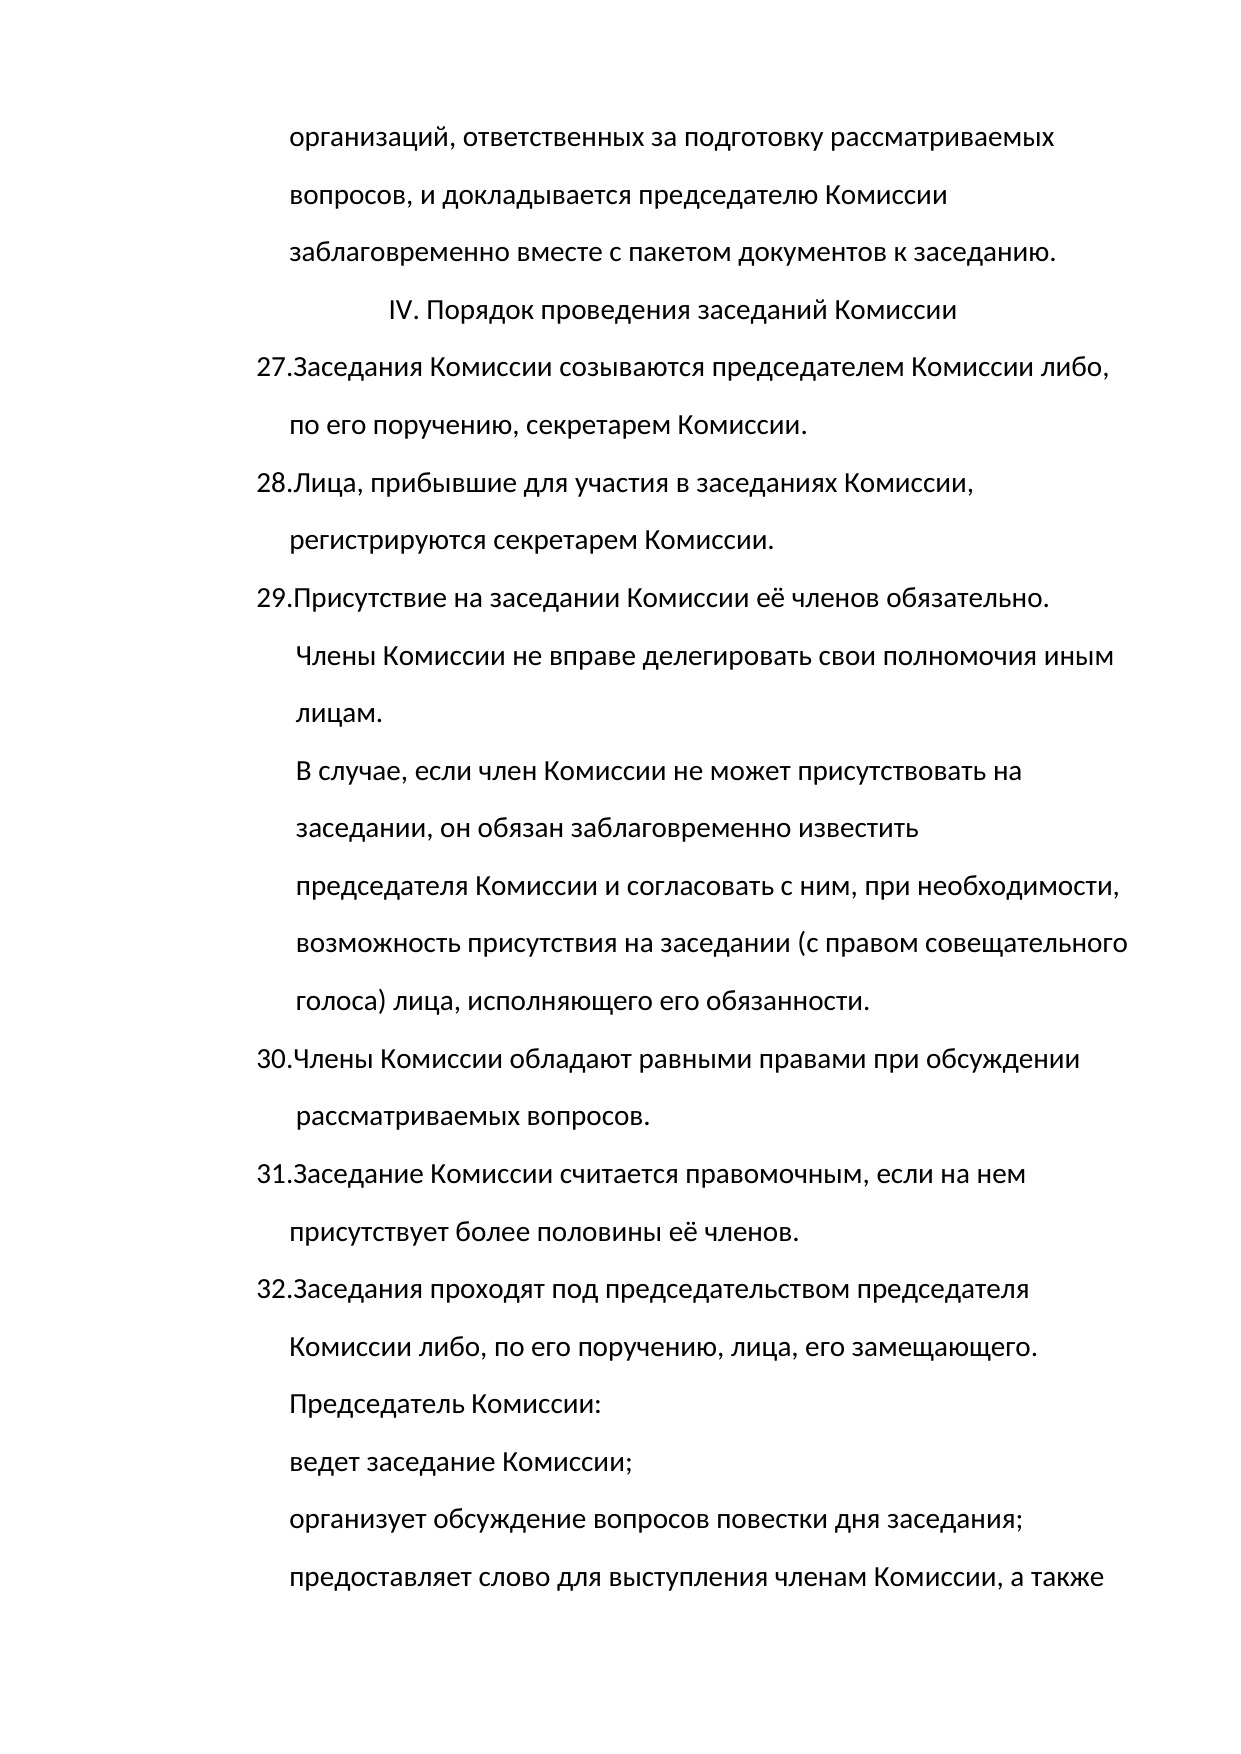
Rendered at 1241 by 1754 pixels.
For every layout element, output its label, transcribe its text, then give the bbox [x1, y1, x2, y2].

text Члены Комиссии не вправе делегировать свои полномочия иным [177, 637, 1152, 672]
text В случае, если член Комиссии не может присутствовать на [177, 752, 1152, 787]
text возможность присутствия на заседании (с правом совещательного [177, 924, 1152, 960]
text регистрируются секретарем Комиссии. [177, 521, 1152, 557]
text вопросов, и докладывается председателю Комиссии [177, 176, 1152, 211]
text организаций, ответственных за подготовку рассматриваемых [177, 118, 1152, 154]
text рассматриваемых вопросов. [177, 1097, 1152, 1133]
text присутствует более половины её членов. [177, 1213, 1152, 1248]
text председателя Комиссии и согласовать с ним, при необходимости, [177, 867, 1152, 903]
text 31.Заседание Комиссии считается правомочным, если на нем [177, 1155, 1152, 1191]
text голоса) лица, исполняющего его обязанности. [177, 982, 1152, 1018]
text заседании, он обязан заблаговременно известить [177, 809, 1152, 845]
text ведет заседание Комиссии; [177, 1443, 1152, 1479]
text организует обсуждение вопросов повестки дня заседания; [177, 1501, 1152, 1536]
text 27.Заседания Комиссии созываются председателем Комиссии либо, [177, 348, 1152, 384]
text 32.Заседания проходят под председательством председателя [177, 1270, 1152, 1306]
text предоставляет слово для выступления членам Комиссии, а также [177, 1558, 1152, 1594]
text 30.Члены Комиссии обладают равными правами при обсуждении [177, 1040, 1152, 1075]
text лицам. [177, 694, 1152, 730]
text Председатель Комиссии: [177, 1385, 1152, 1421]
text заблаговременно вместе с пакетом документов к заседанию. [177, 233, 1152, 269]
text IV. Порядок проведения заседаний Комиссии [177, 291, 1152, 327]
text Комиссии либо, по его поручению, лица, его замещающего. [177, 1328, 1152, 1363]
text 28.Лица, прибывшие для участия в заседаниях Комиссии, [177, 464, 1152, 499]
text по его поручению, секретарем Комиссии. [177, 406, 1152, 442]
text 29.Присутствие на заседании Комиссии её членов обязательно. [177, 579, 1152, 614]
